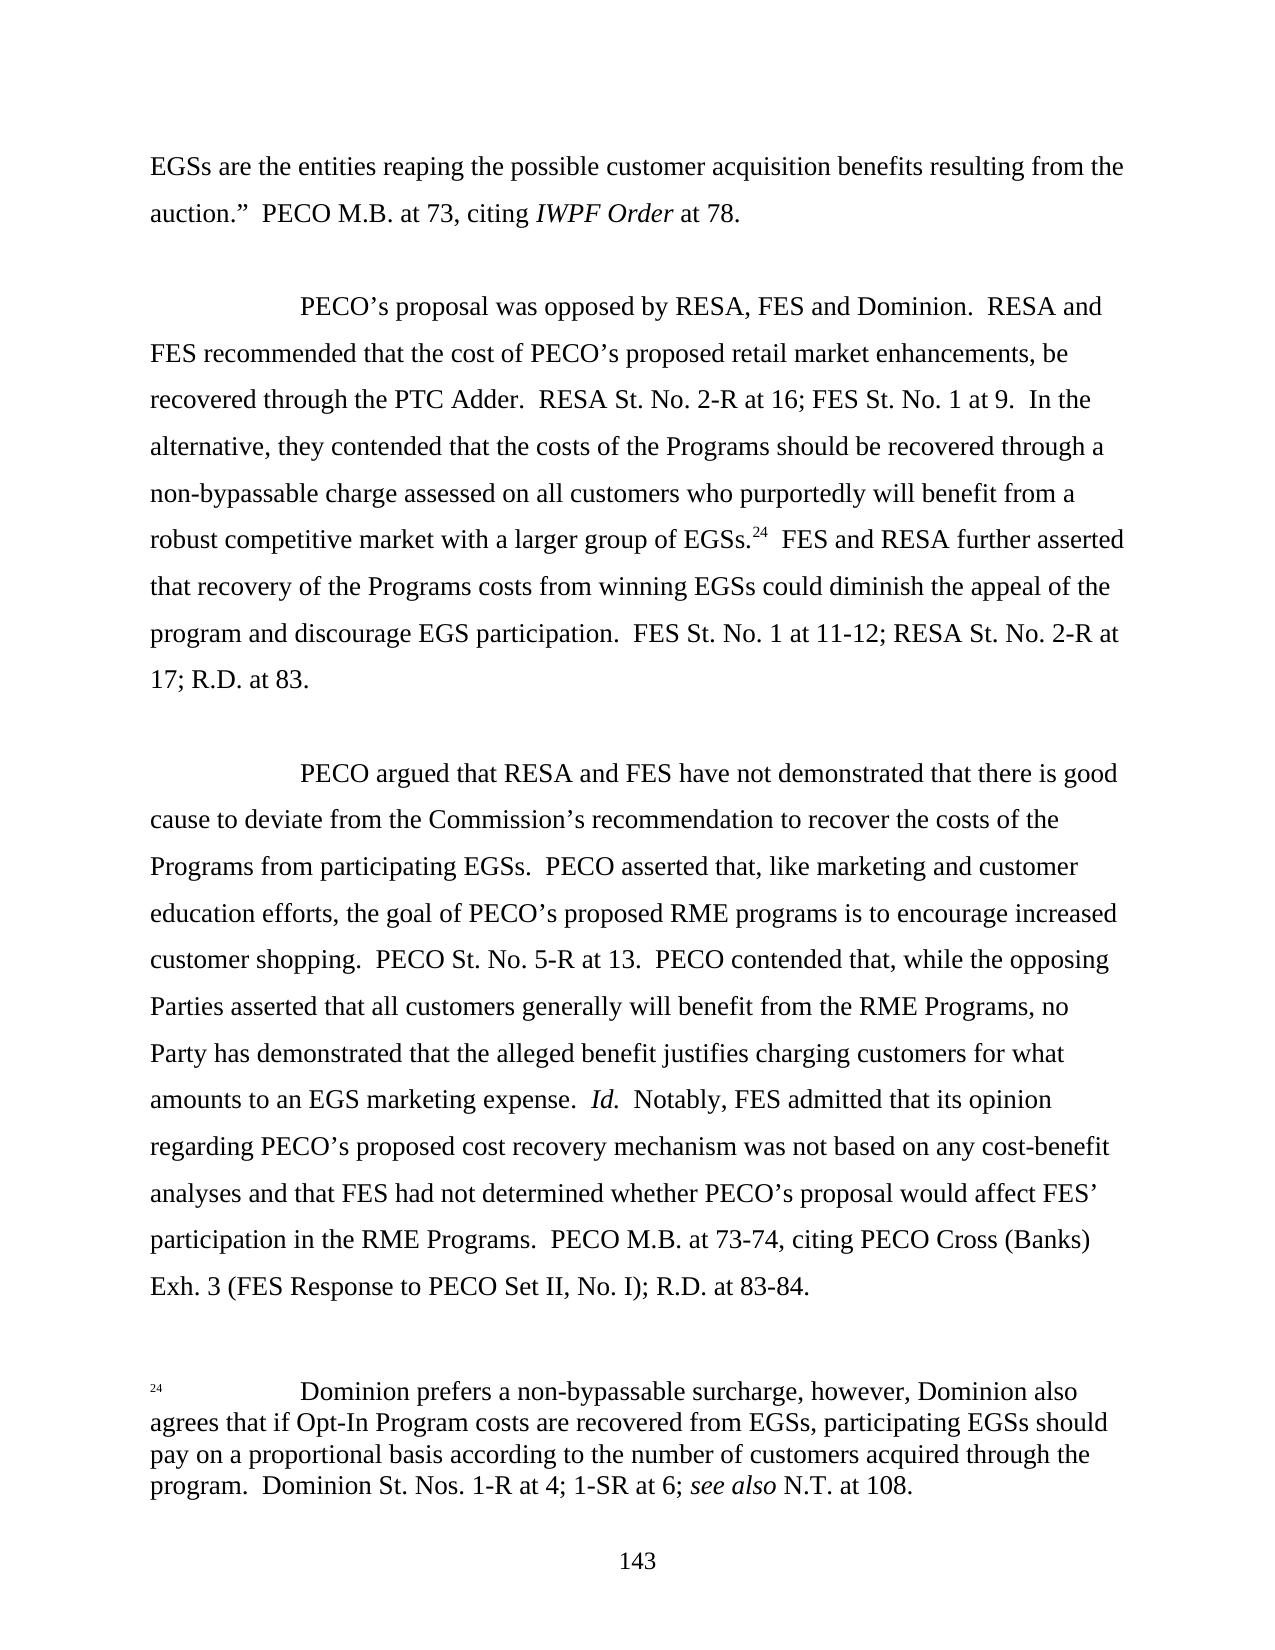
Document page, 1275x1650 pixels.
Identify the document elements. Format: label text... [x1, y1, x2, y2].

text PECO’s proposal was opposed by RESA, FES and Dominion. RESA and FES recommended that the cost of PECO’s proposed retail market enhancements, be recovered through the PTC Adder. RESA St. No. 2-R at 16; FES St. No. 1 at 9. In the alternative, they contended that the costs of the Programs should be recovered through a non-bypassable charge assessed on all customers who purportedly will benefit from a robust competitive market with a larger group of EGSs. FES and RESA further asserted that recovery of the Programs costs from winning EGSs could diminish the appeal of the program and discourage EGS participation. FES St. No. 1 at 11-12; RESA St. No. 2-R at 17; R.D. at 83. [150, 290, 1125, 694]
text PECO argued that RESA and FES have not demonstrated that there is good cause to deviate from the Commission’s recommendation to recover the costs of the Programs from participating EGSs. PECO asserted that, like marketing and customer education efforts, the goal of PECO’s proposed RME programs is to encourage increased customer shopping. PECO St. No. 5-R at 13. PECO contended that, while the opposing Parties asserted that all customers generally will benefit from the RME Programs, no Party has demonstrated that the alleged benefit justifies charging customers for what amounts to an EGS marketing expense. Id. Notably, FES admitted that its opinion regarding PECO’s proposed cost recovery mechanism was not based on any cost-benefit analyses and that FES had not determined whether PECO’s proposal would affect FES’ participation in the RME Programs. PECO M.B. at 73-74, citing PECO Cross (Banks) Exh. 3 (FES Response to PECO Set II, No. I); R.D. at 83-84. [150, 757, 1125, 1301]
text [150, 150, 1125, 228]
